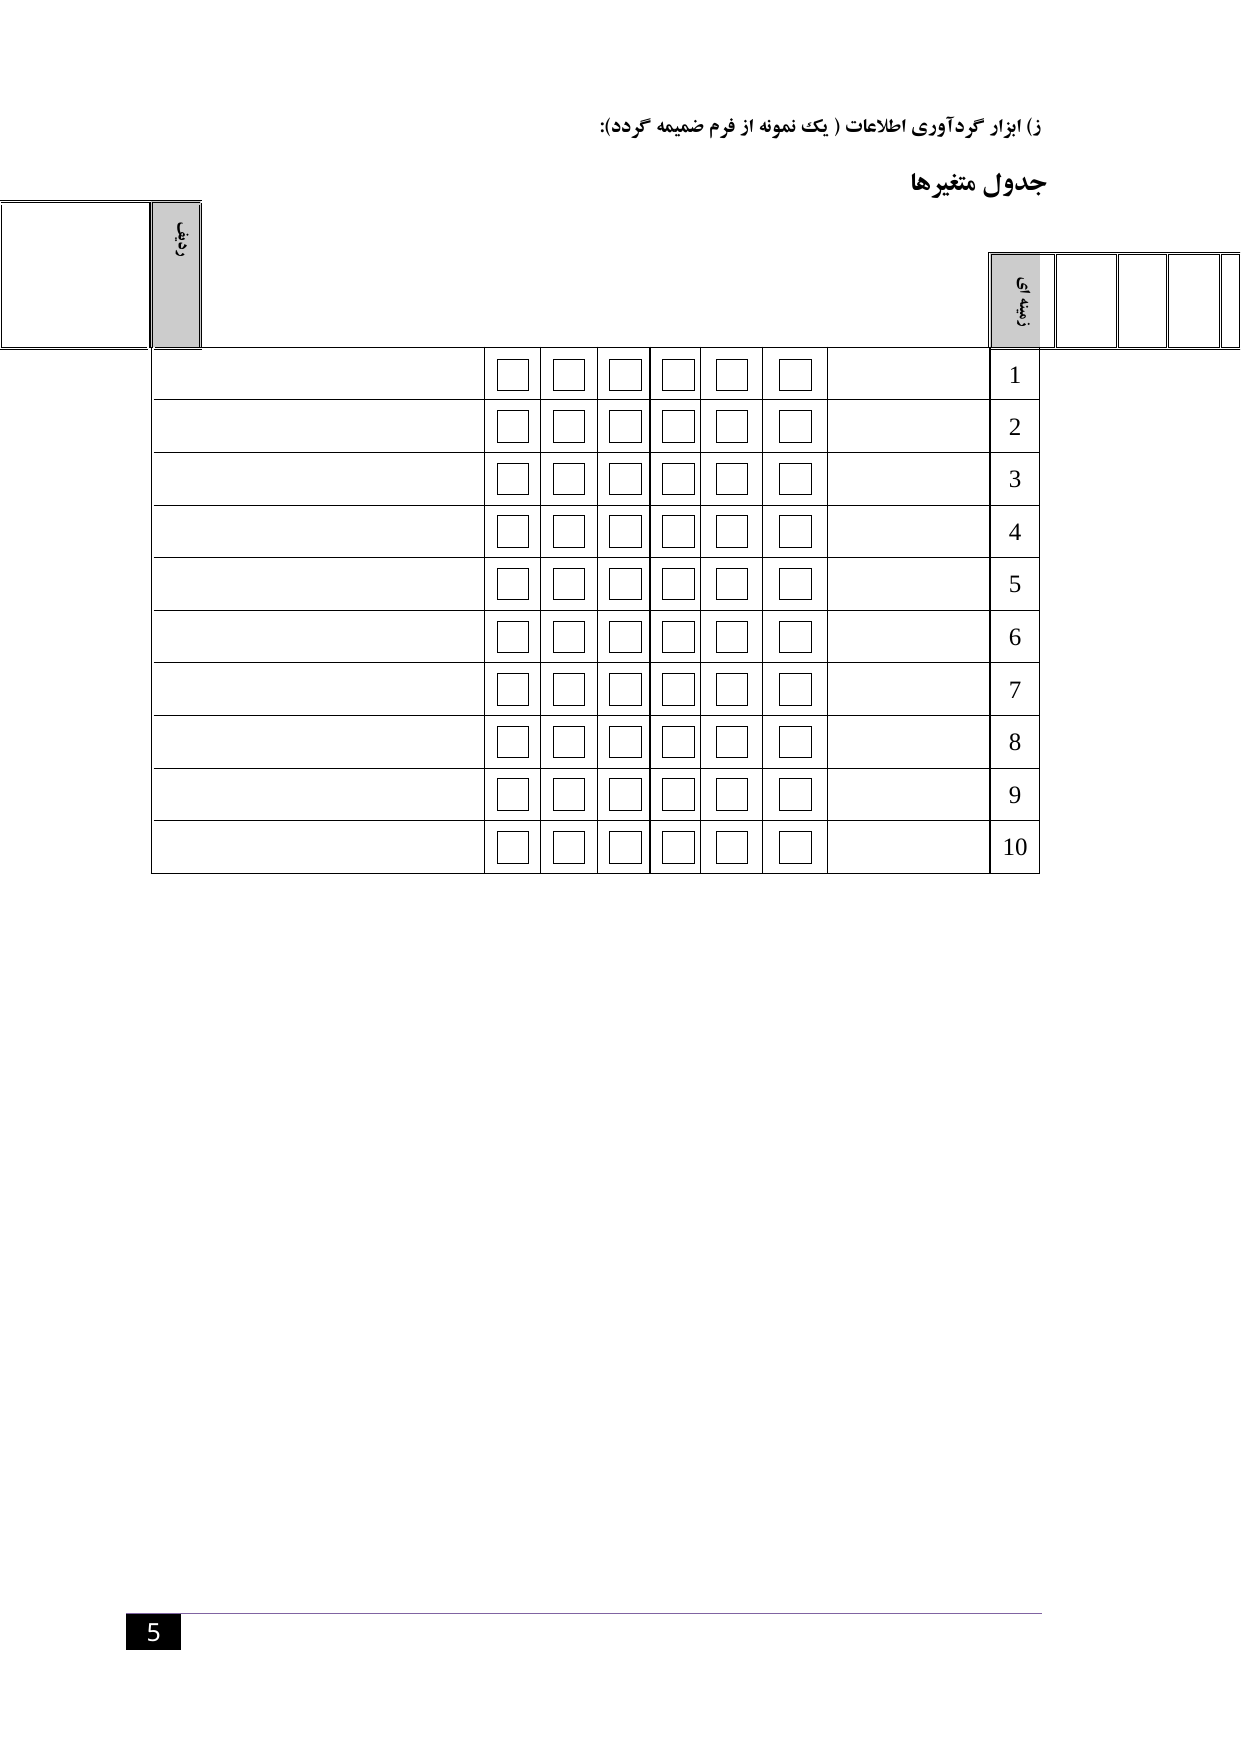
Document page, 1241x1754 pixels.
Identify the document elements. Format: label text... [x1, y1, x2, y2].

table_cell [828, 821, 989, 873]
table_cell زمينه ای [992, 255, 1040, 347]
table_cell [541, 769, 597, 820]
table_cell [763, 663, 827, 715]
table_cell [152, 505, 484, 557]
table_cell [763, 611, 827, 662]
table_cell [651, 611, 700, 662]
table_cell 4 [991, 506, 1039, 557]
table_cell [701, 400, 762, 452]
table_cell [828, 716, 989, 767]
table_cell [598, 769, 649, 820]
table_cell [485, 558, 540, 610]
table_cell [152, 399, 484, 452]
table_cell [541, 453, 597, 504]
table_cell 6 [991, 611, 1039, 662]
table_cell [598, 558, 649, 610]
table_cell [541, 611, 597, 662]
table_cell [828, 348, 989, 399]
table_cell [485, 769, 540, 820]
text جدول متغيرها [138, 172, 1047, 199]
table_cell [828, 558, 989, 610]
table_cell [598, 611, 649, 662]
table_cell [541, 663, 597, 715]
table_cell [152, 715, 484, 767]
table_cell [763, 348, 827, 399]
table_cell [828, 506, 989, 557]
table_cell 2 [991, 400, 1039, 452]
table_cell [541, 506, 597, 557]
table_cell [485, 348, 540, 399]
table_cell [763, 769, 827, 820]
table_cell [485, 400, 540, 452]
table_cell [763, 821, 827, 873]
table_cell 10 [991, 821, 1039, 873]
table_cell [485, 506, 540, 557]
table_cell [701, 769, 762, 820]
table_cell [701, 558, 762, 610]
table_cell [598, 506, 649, 557]
table_cell 8 [991, 716, 1039, 767]
table_header رديف [153, 201, 201, 347]
table_cell [485, 611, 540, 662]
table_cell [763, 716, 827, 767]
table_cell 5 [991, 558, 1039, 610]
table_cell [152, 557, 484, 610]
table_cell [152, 768, 484, 820]
table_cell [651, 769, 700, 820]
table_cell [541, 716, 597, 767]
table_cell [598, 821, 649, 873]
table_cell [763, 400, 827, 452]
table_cell [651, 506, 700, 557]
table_cell [598, 453, 649, 504]
table_cell [701, 453, 762, 504]
table_cell 7 [991, 663, 1039, 715]
table_cell [828, 400, 989, 452]
table_cell [541, 400, 597, 452]
table_cell [598, 663, 649, 715]
table_cell [701, 348, 762, 399]
table_cell [828, 769, 989, 820]
table_cell [598, 400, 649, 452]
table_cell [152, 347, 484, 399]
table_cell [828, 611, 989, 662]
table_cell [701, 663, 762, 715]
table_cell [651, 348, 700, 399]
table_cell [598, 716, 649, 767]
table_cell [485, 821, 540, 873]
table_cell [651, 558, 700, 610]
table_cell [541, 558, 597, 610]
table_cell [701, 716, 762, 767]
table_cell 9 [991, 769, 1039, 820]
table_cell [152, 610, 484, 662]
table_cell [828, 453, 989, 504]
table_cell [541, 348, 597, 399]
table_cell [152, 452, 484, 504]
table_cell [763, 558, 827, 610]
table_cell [763, 506, 827, 557]
table_cell [485, 716, 540, 767]
table_cell [701, 821, 762, 873]
table_cell [485, 663, 540, 715]
table_cell [598, 348, 649, 399]
table_cell [701, 506, 762, 557]
table_cell [701, 611, 762, 662]
table_cell [485, 453, 540, 504]
text ز) ابزار گردآوري اطلاعات ( یک نمونه از فرم ضمیمه گردد): [138, 118, 1047, 139]
table_cell [763, 453, 827, 504]
table_cell [651, 663, 700, 715]
table_cell [828, 663, 989, 715]
table_cell [651, 453, 700, 504]
table_cell [651, 821, 700, 873]
table_cell [651, 400, 700, 452]
table_cell 3 [991, 453, 1039, 504]
table_cell [152, 820, 484, 873]
table_cell [541, 821, 597, 873]
table_cell 1 [991, 350, 1039, 399]
table_cell [152, 662, 484, 715]
table_cell [651, 716, 700, 767]
